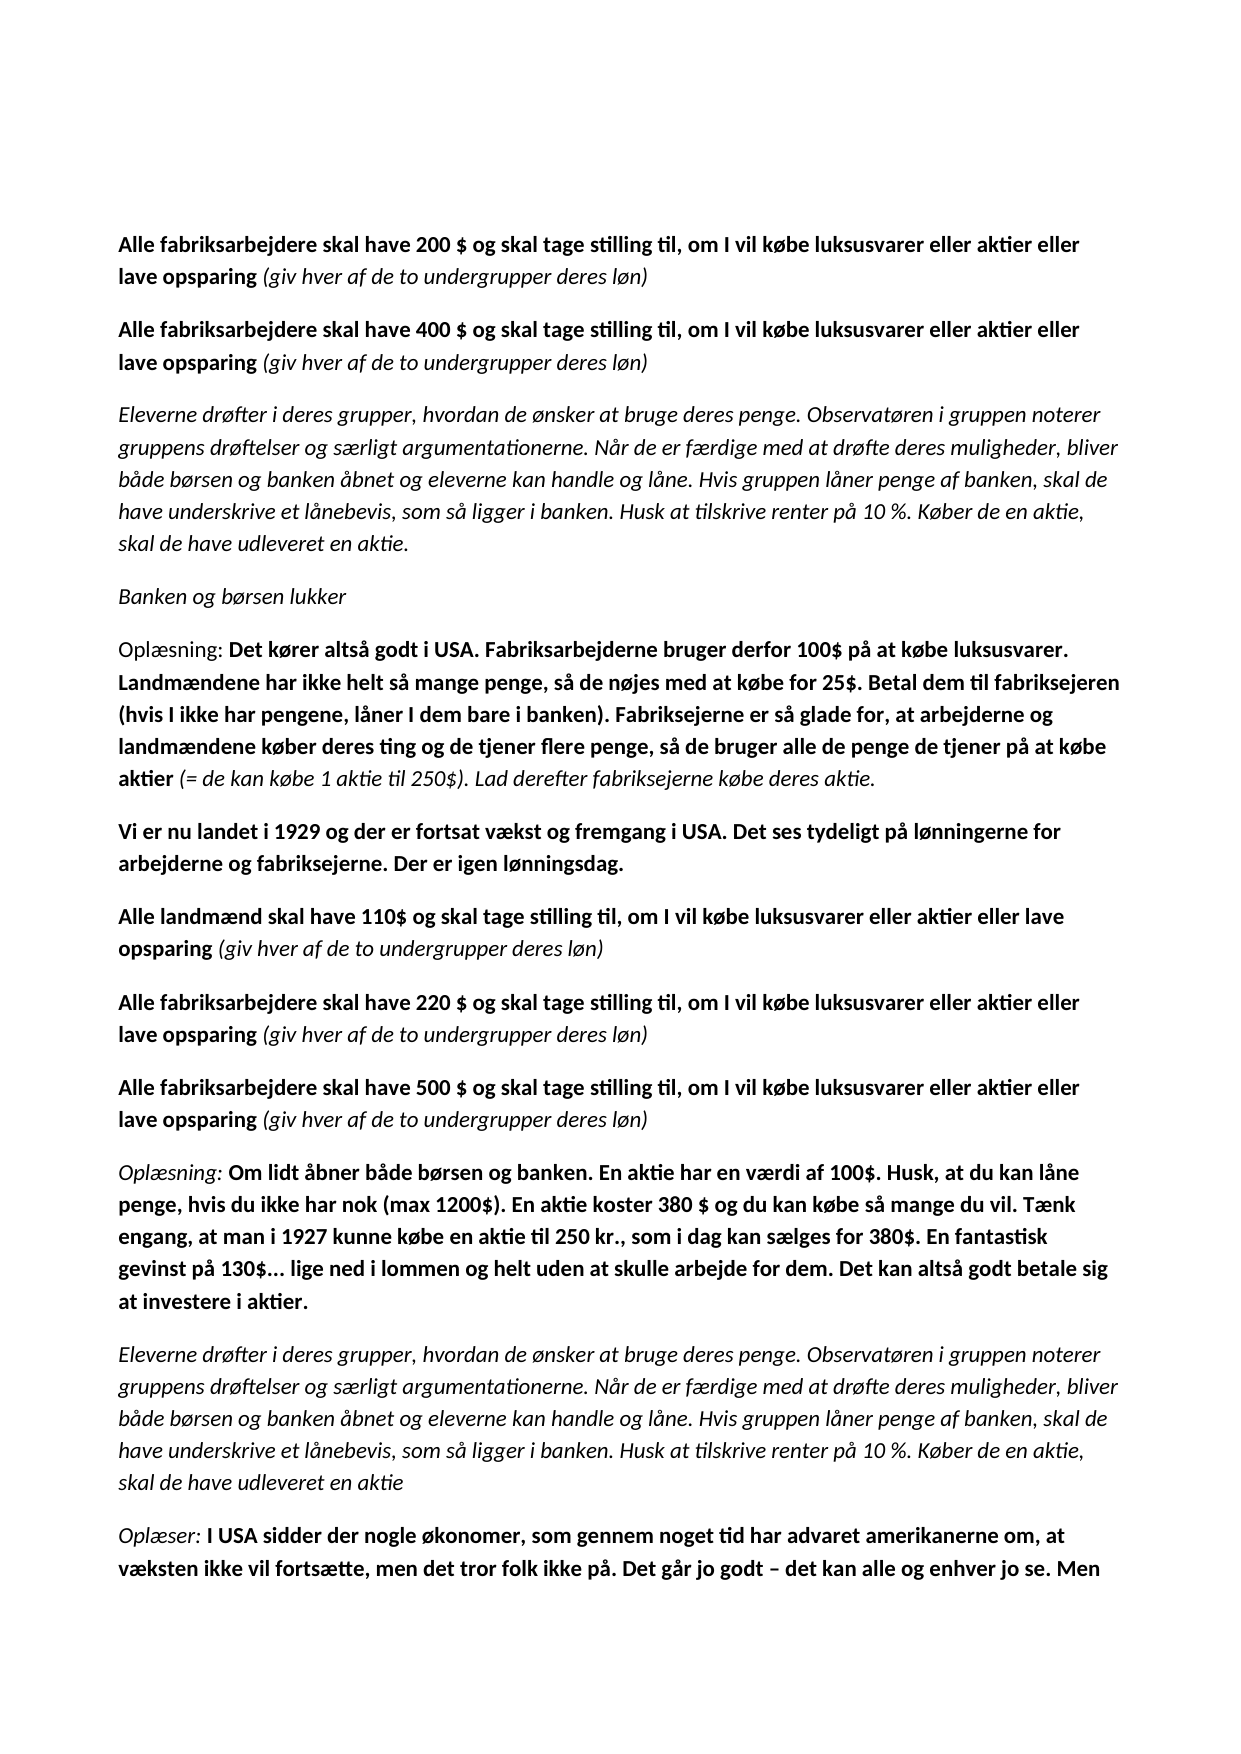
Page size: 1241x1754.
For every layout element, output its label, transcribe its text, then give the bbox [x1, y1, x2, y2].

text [118, 1522, 1122, 1582]
text Oplæsning: Om lidt åbner både børsen og banken. En aktie har en værdi af 100$. Husk, at du kan låne penge, hvis du ikke har nok (max 1200$). En aktie koster 380 $ og du kan købe så mange du vil. Tænk engang, at man i 1927 kunne købe en aktie til 250 kr., som i dag kan sælges for 380$. En fantastisk gevinst på 130$... lige ned i lommen og helt uden at skulle arbejde for dem. Det kan altså godt betale sig at investere i aktier. [118, 1158, 1122, 1315]
text Oplæsning: Det kører altså godt i USA. Fabriksarbejderne bruger derfor 100$ på at købe luksusvarer. Landmændene har ikke helt så mange penge, så de nøjes med at købe for 25$. Betal dem til fabriksejeren (hvis I ikke har pengene, låner I dem bare i banken). Fabriksejerne er så glade for, at arbejderne og landmændene køber deres ting og de tjener flere penge, så de bruger alle de penge de tjener på at købe aktier (= de kan købe 1 aktie til 250$). Lad derefter fabriksejerne købe deres aktie. [118, 635, 1122, 792]
text Vi er nu landet i 1929 og der er fortsat vækst og fremgang i USA. Det ses tydeligt på lønningerne for arbejderne og fabriksejerne. Der er igen lønningsdag. [118, 817, 1122, 877]
text Alle fabriksarbejdere skal have 500 $ og skal tage stilling til, om I vil købe luksusvarer eller aktier eller lave opsparing (giv hver af de to undergrupper deres løn) [118, 1073, 1122, 1133]
text Banken og børsen lukker [118, 582, 1122, 610]
text Alle fabriksarbejdere skal have 200 $ og skal tage stilling til, om I vil købe luksusvarer eller aktier eller lave opsparing (giv hver af de to undergrupper deres løn) [118, 230, 1122, 290]
text Alle landmænd skal have 110$ og skal tage stilling til, om I vil købe luksusvarer eller aktier eller lave opsparing (giv hver af de to undergrupper deres løn) [118, 902, 1122, 963]
text Alle fabriksarbejdere skal have 220 $ og skal tage stilling til, om I vil købe luksusvarer eller aktier eller lave opsparing (giv hver af de to undergrupper deres løn) [118, 988, 1122, 1048]
text Eleverne drøfter i deres grupper, hvordan de ønsker at bruge deres penge. Observatøren i gruppen noterer gruppens drøftelser og særligt argumentationerne. Når de er færdige med at drøfte deres muligheder, bliver både børsen og banken åbnet og eleverne kan handle og låne. Hvis gruppen låner penge af banken, skal de have underskrive et lånebevis, som så ligger i banken. Husk at tilskrive renter på 10 %. Køber de en aktie, skal de have udleveret en aktie [118, 1340, 1122, 1497]
text Alle fabriksarbejdere skal have 400 $ og skal tage stilling til, om I vil købe luksusvarer eller aktier eller lave opsparing (giv hver af de to undergrupper deres løn) [118, 315, 1122, 376]
text Eleverne drøfter i deres grupper, hvordan de ønsker at bruge deres penge. Observatøren i gruppen noterer gruppens drøftelser og særligt argumentationerne. Når de er færdige med at drøfte deres muligheder, bliver både børsen og banken åbnet og eleverne kan handle og låne. Hvis gruppen låner penge af banken, skal de have underskrive et lånebevis, som så ligger i banken. Husk at tilskrive renter på 10 %. Køber de en aktie, skal de have udleveret en aktie. [118, 401, 1122, 557]
